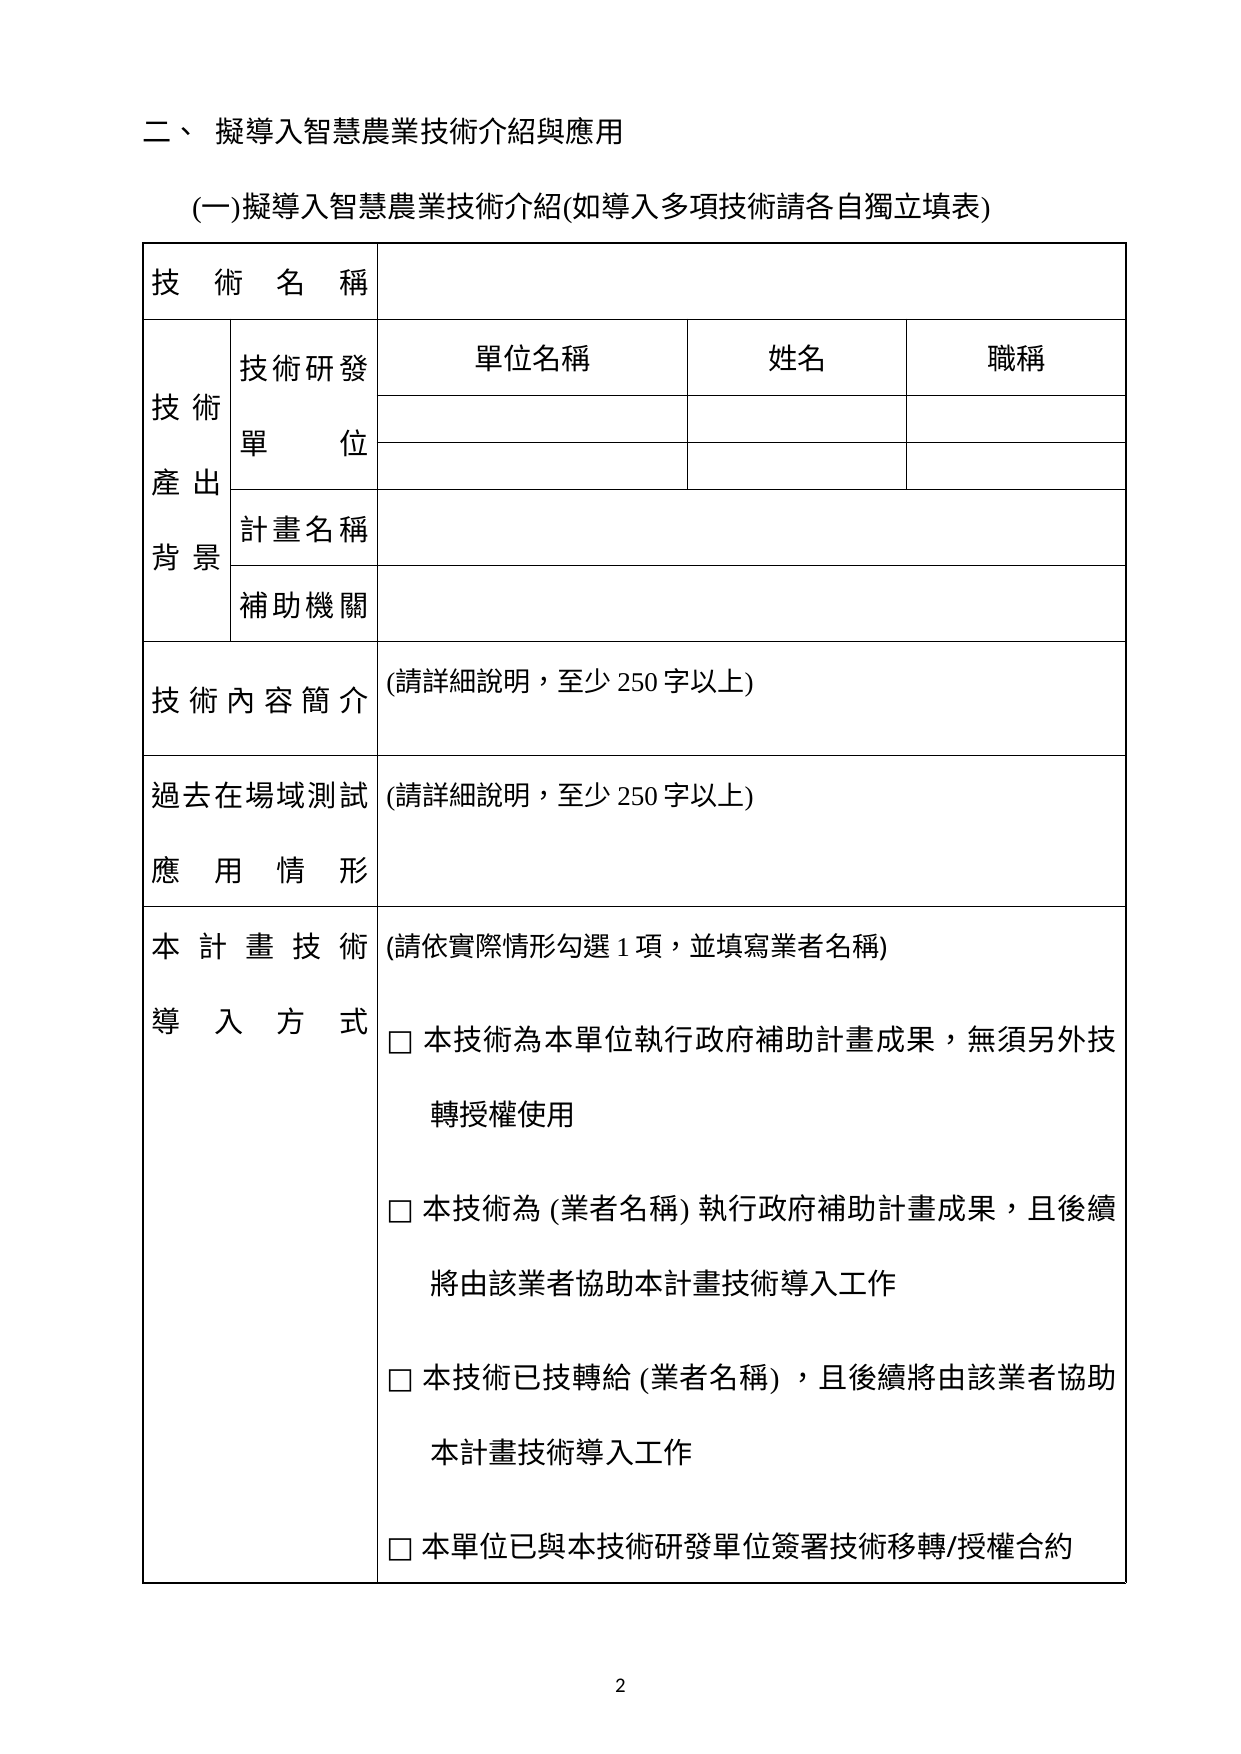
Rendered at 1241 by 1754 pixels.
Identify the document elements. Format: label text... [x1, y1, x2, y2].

table_cell 姓名 [688, 320, 906, 394]
table_cell [378, 490, 1125, 565]
table_cell [688, 396, 906, 442]
list 擬導入智慧農業技術介紹(如導入多項技術請各自獨立填表) [192, 167, 1128, 242]
table_cell 技術研發單位 [231, 320, 377, 489]
table_cell 技術內容簡介 [144, 642, 377, 755]
table_cell [378, 566, 1125, 641]
list 擬導入智慧農業技術介紹與應用 [142, 92, 1128, 167]
table_cell (請詳細說明，至少250字以上) [378, 642, 1125, 755]
table_cell [378, 443, 687, 489]
table_cell 計畫名稱 [231, 490, 377, 565]
table_cell 職稱 [907, 320, 1125, 394]
table_cell [688, 443, 906, 489]
table_header 技術名稱 [144, 244, 377, 318]
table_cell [378, 907, 1125, 1582]
table_cell [907, 443, 1125, 489]
table_cell [378, 396, 687, 442]
table_cell [907, 396, 1125, 442]
table_cell 本計畫技術 導入方式 [144, 907, 377, 1582]
table_cell 技術產出 背景 [144, 320, 230, 641]
table_cell (請詳細說明，至少250字以上) [378, 756, 1125, 906]
table_header [378, 244, 1125, 318]
table_cell 補助機關 [231, 566, 377, 641]
table_cell 過去在場域測試應用情形 [144, 756, 377, 906]
table_cell 單位名稱 [378, 320, 687, 394]
